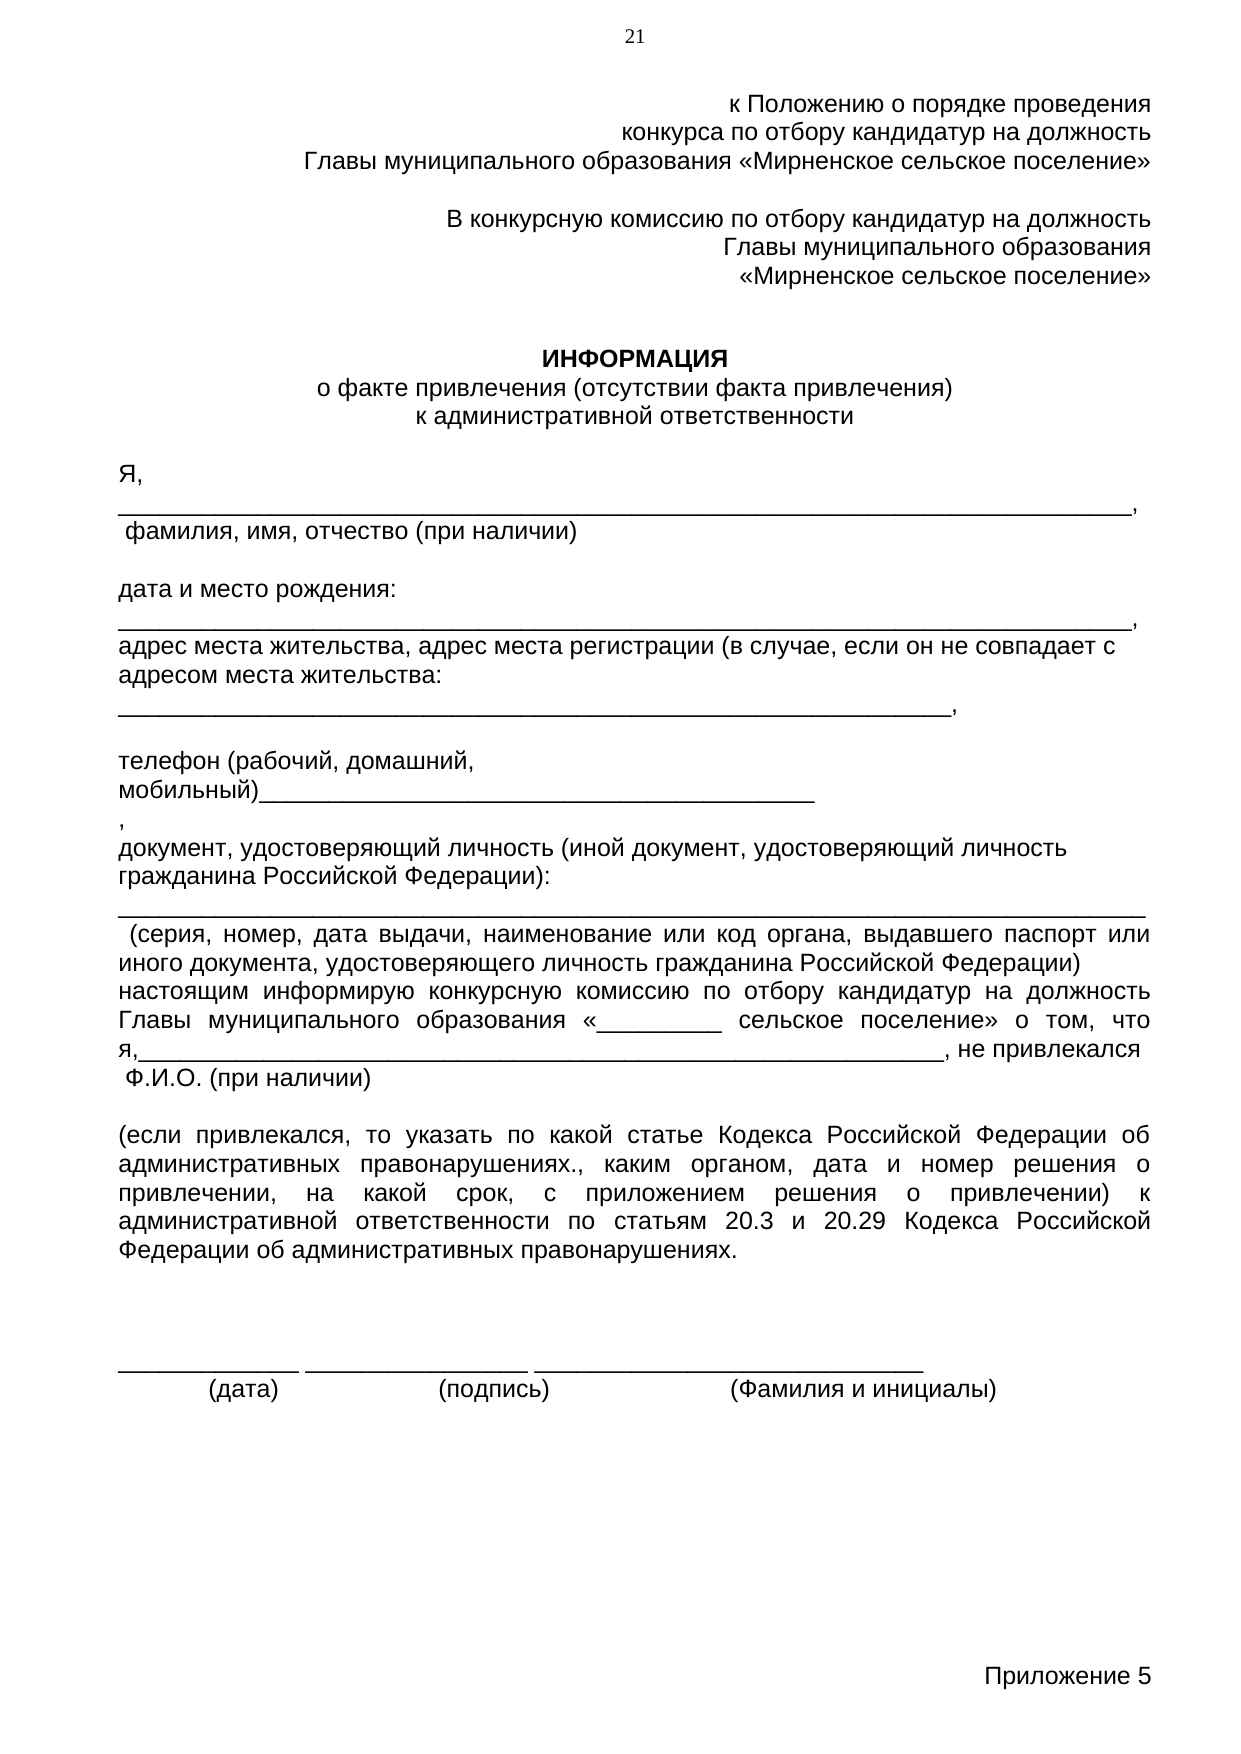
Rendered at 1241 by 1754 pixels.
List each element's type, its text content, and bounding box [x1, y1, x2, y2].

text (серия, номер, дата выдачи, наименование или код органа, выдавшего паспорт или иного документа, удостоверяющего личность гражданина Российской Федерации) [118, 919, 1152, 976]
text В конкурсную комиссию по отбору кандидатур на должность [118, 204, 1152, 232]
text Я, _________________________________________________________________________, [118, 459, 1152, 516]
text (дата) (подпись) (Фамилия и инициалы) [118, 1374, 1152, 1402]
text к Положению о порядке проведения [118, 89, 1152, 117]
text к административной ответственности [118, 401, 1152, 430]
text телефон (рабочий, домашний, мобильный)________________________________________ , [118, 746, 1152, 832]
text Главы муниципального образования «Мирненское сельское поселение» [118, 146, 1152, 175]
text настоящим информирую конкурсную комиссию по отбору кандидатур на должность Главы муниципального образования «_________ сельское поселение» о том, что я,__________________________________________________________, не привлекался [118, 976, 1152, 1062]
text Ф.И.О. (при наличии) [118, 1062, 1152, 1091]
text _____________ ________________ ____________________________ [118, 1345, 1152, 1374]
text документ, удостоверяющий личность (иной документ, удостоверяющий личность гражданина Российской Федерации): __________________________________________________________________________ [118, 832, 1152, 919]
text о факте привлечения (отсутствии факта привлечения) [118, 372, 1152, 401]
text фамилия, имя, отчество (при наличии) [118, 516, 1152, 545]
text Приложение 5 [118, 1661, 1152, 1690]
text (если привлекался, то указать по какой статье Кодекса Российской Федерации об административных правонарушениях., каким органом, дата и номер решения о привлечении, на какой срок, с приложением решения о привлечении) к административной ответственности по статьям 20.3 и 20.29 Кодекса Российской Федерации об административных правонарушениях. [118, 1120, 1152, 1264]
text дата и место рождения: _________________________________________________________________________, [118, 574, 1152, 631]
text адрес места жительства, адрес места регистрации (в случае, если он не совпадает с адресом места жительства: ____________________________________________________________, [118, 631, 1152, 717]
text ИНФОРМАЦИЯ [118, 344, 1152, 372]
text конкурса по отбору кандидатур на должность [118, 117, 1152, 146]
text Главы муниципального образования [118, 232, 1152, 261]
text «Мирненское сельское поселение» [679, 261, 1152, 290]
